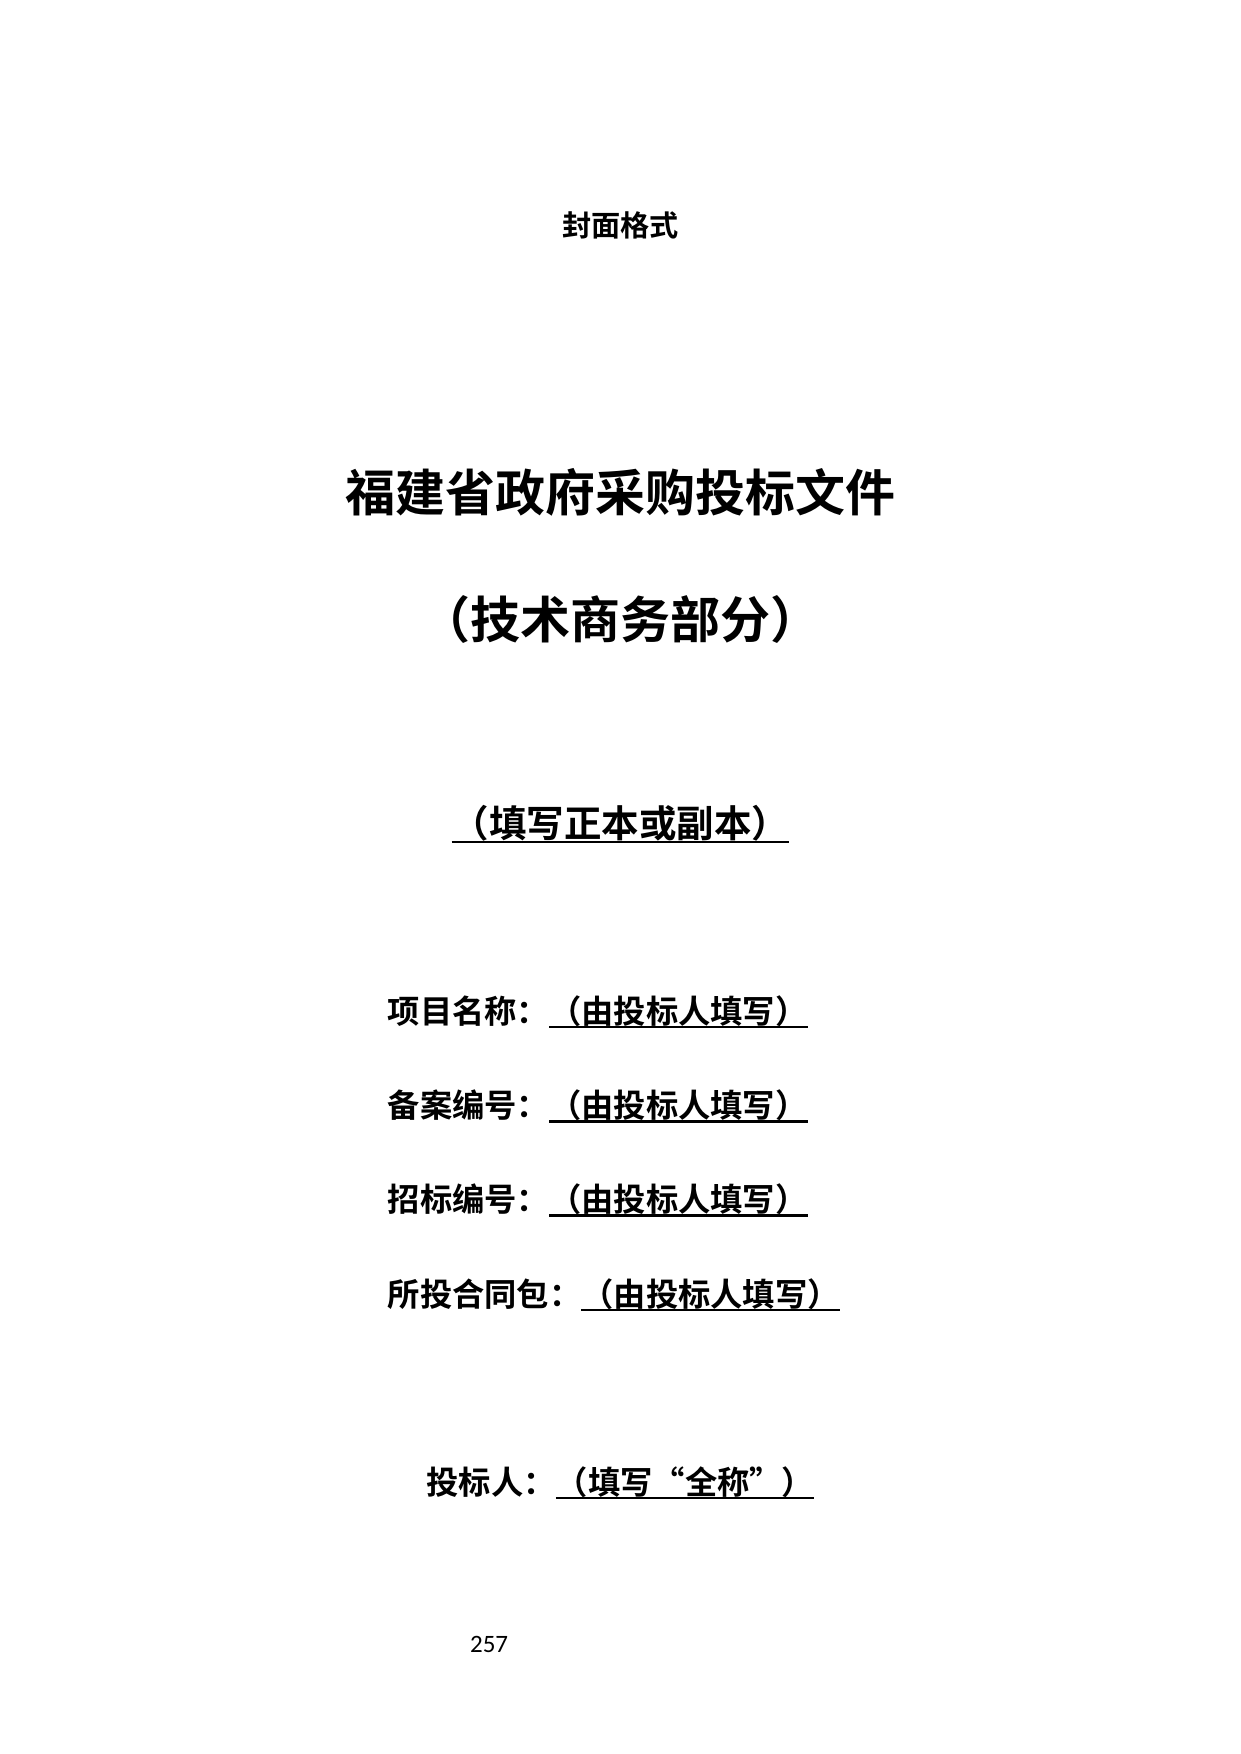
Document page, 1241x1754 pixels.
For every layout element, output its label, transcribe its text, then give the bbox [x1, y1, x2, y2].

text （技术商务部分） [187, 568, 1053, 665]
text 封面格式 [187, 191, 1053, 256]
text 项目名称：（由投标人填写） [187, 977, 1053, 1042]
text 备案编号：（由投标人填写） [187, 1071, 1053, 1136]
text 福建省政府采购投标文件 [187, 441, 1053, 539]
text 招标编号：（由投标人填写） [187, 1165, 1053, 1230]
text （填写正本或副本） [187, 789, 1053, 854]
text 投标人：（填写“全称”） [187, 1448, 1053, 1513]
text 所投合同包：（由投标人填写） [187, 1259, 1053, 1324]
